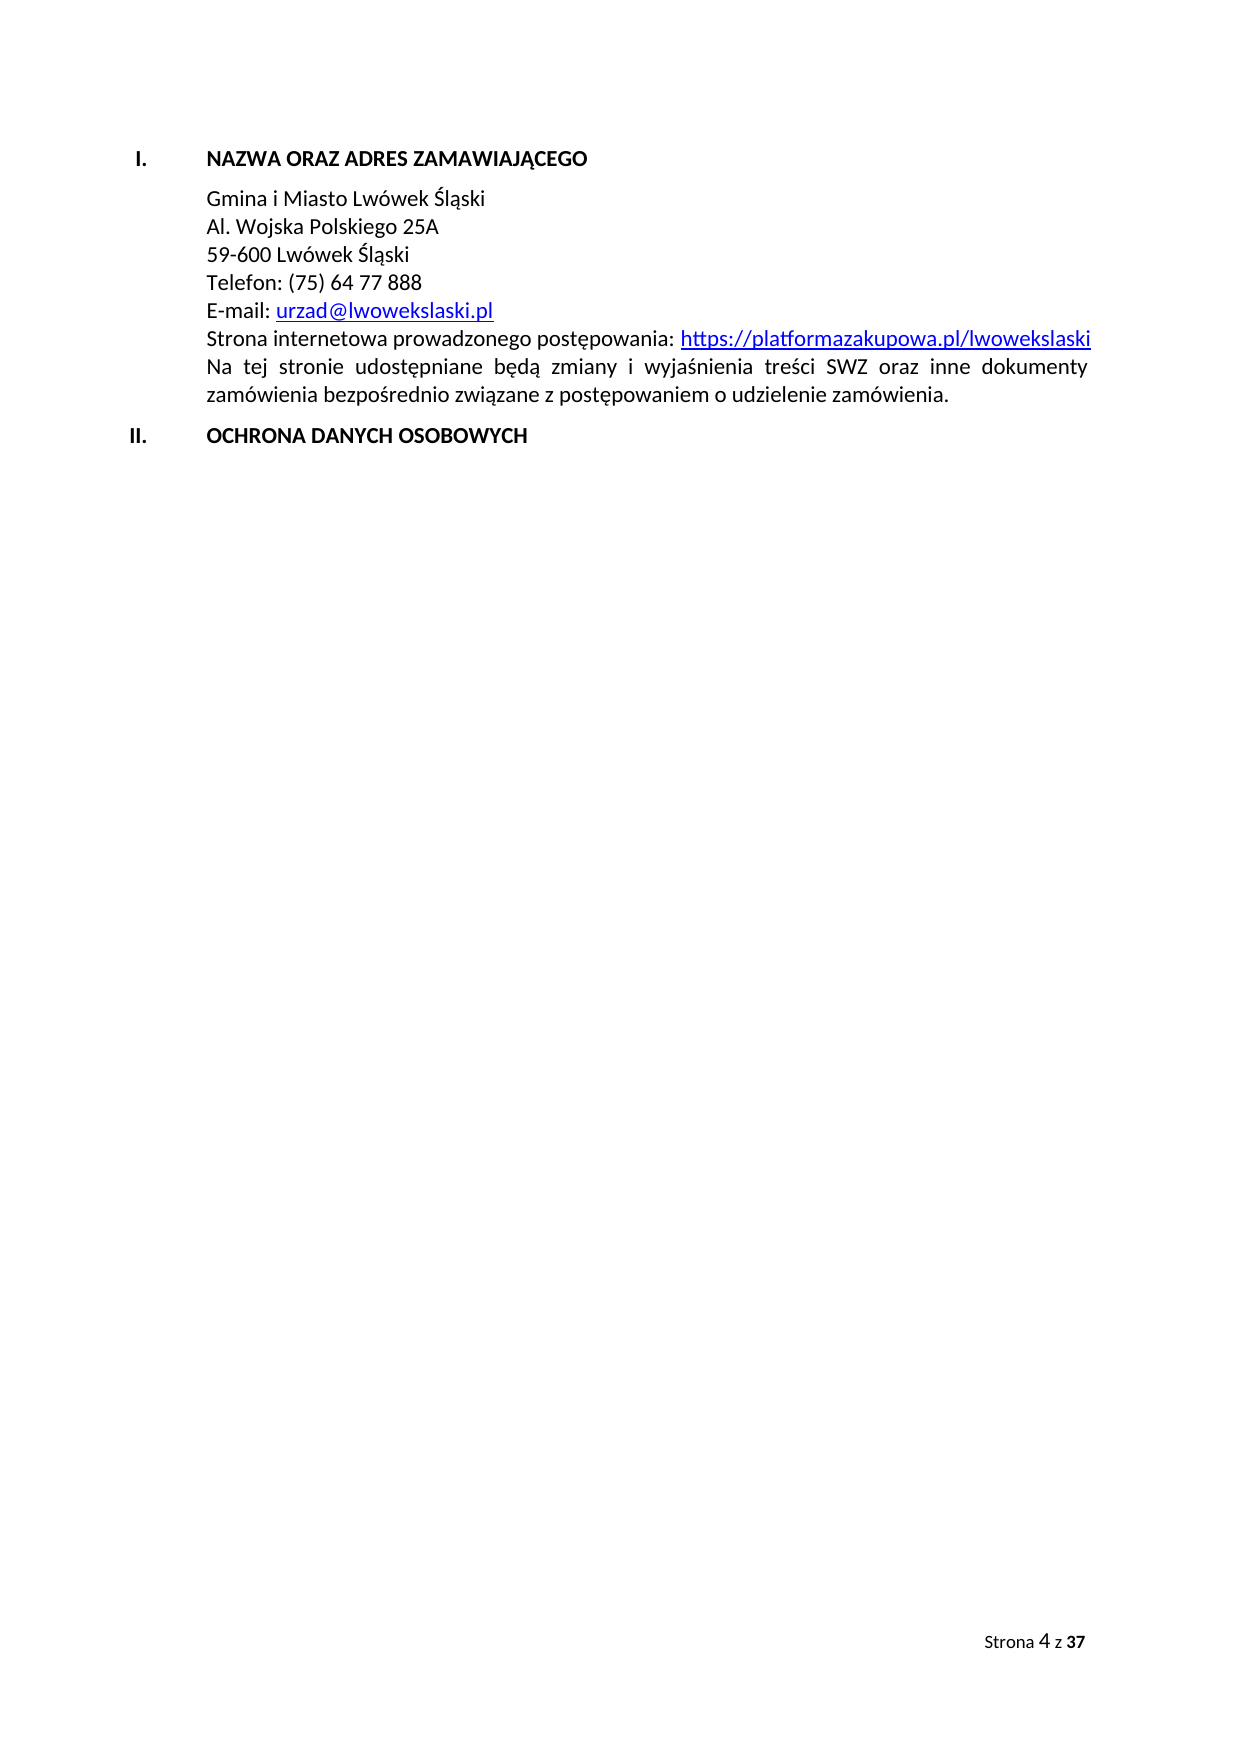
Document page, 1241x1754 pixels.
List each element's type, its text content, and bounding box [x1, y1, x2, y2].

subtitle OCHRONA DANYCH OSOBOWYCH [129, 421, 1119, 449]
text Gmina i Miasto Lwówek Śląski [206, 184, 1120, 212]
text Strona internetowa prowadzonego postępowania: https://platformazakupowa.pl/lwowekslaski [206, 324, 1120, 352]
text 59-600 Lwówek Śląski [206, 240, 1120, 268]
text E-mail: urzad@lwowekslaski.pl [206, 296, 1120, 324]
text Na tej stronie udostępniane będą zmiany i wyjaśnienia treści SWZ oraz inne dokumenty zamówienia bezpośrednio związane z postępowaniem o udzielenie zamówienia. [206, 352, 1090, 408]
subtitle NAZWA ORAZ ADRES ZAMAWIAJĄCEGO [135, 144, 1119, 172]
text Al. Wojska Polskiego 25A [206, 212, 1120, 240]
text Telefon: (75) 64 77 888 [206, 268, 1120, 296]
